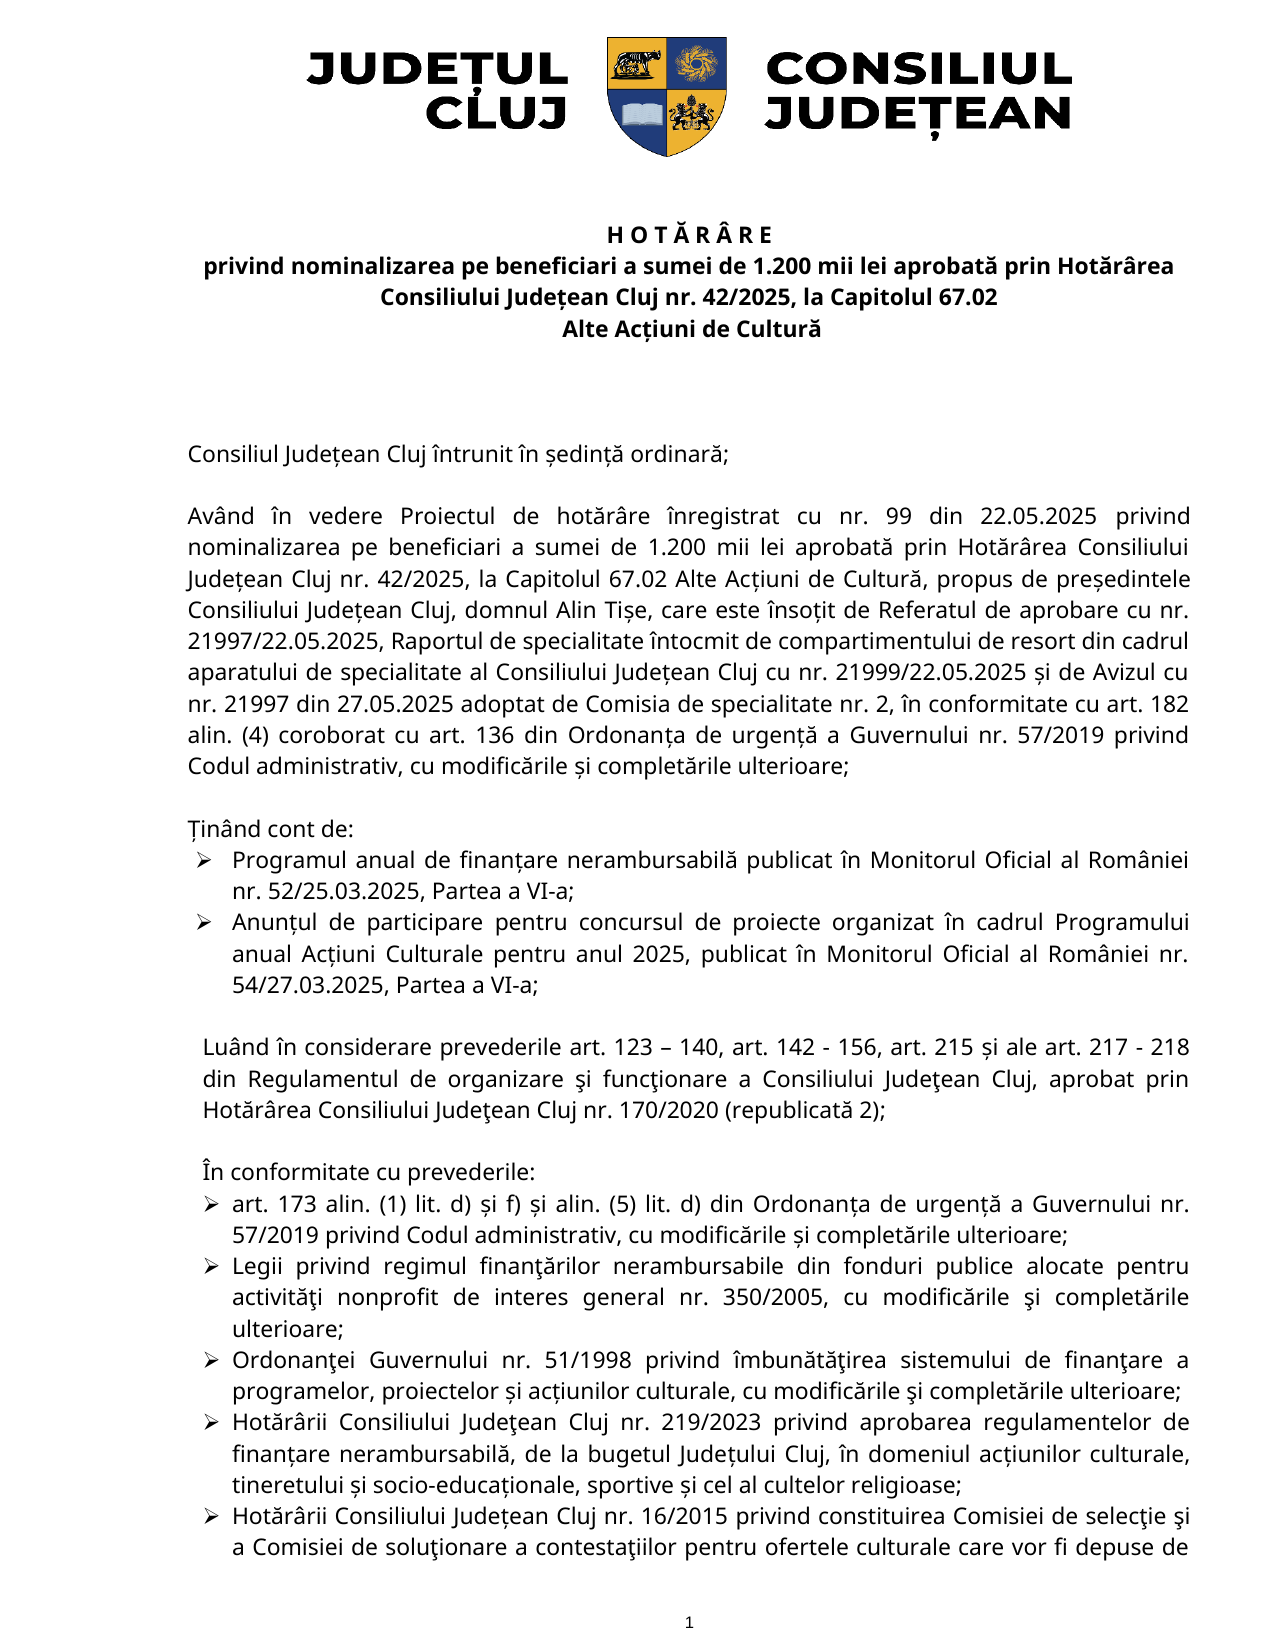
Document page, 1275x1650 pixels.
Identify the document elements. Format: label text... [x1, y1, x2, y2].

text Având în vedere Proiectul de hotărâre înregistrat cu nr. 99 din 22.05.2025 privind nominalizarea pe beneficiari a sumei de 1.200 mii lei aprobată prin Hotărârea Consiliului Județean Cluj nr. 42/2025, la Capitolul 67.02 Alte Acțiuni de Cultură, propus de președintele Consiliului Județean Cluj, domnul Alin Tișe, care este însoţit de Referatul de aprobare cu nr. 21997/22.05.2025, Raportul de specialitate întocmit de compartimentului de resort din cadrul aparatului de specialitate al Consiliului Judeţean Cluj cu nr. 21999/22.05.2025 şi de Avizul cu nr. 21997 din 27.05.2025 adoptat de Comisia de specialitate nr. 2, în conformitate cu art. 182 alin. (4) coroborat cu art. 136 din Ordonanța de urgență a Guvernului nr. 57/2019 privind Codul administrativ, cu modificările și completările ulterioare; [187, 500, 1191, 781]
text Ținând cont de: [187, 812, 1191, 844]
picture [306, 37, 1072, 157]
list Ordonanţei Guvernului nr. 51/1998 privind îmbunătăţirea sistemului de finanţare a programelor, proiectelor și acțiunilor culturale, cu modificările şi completările ulterioare; [202, 1344, 1191, 1406]
list Programul anual de finanțare nerambursabilă publicat în Monitorul Oficial al României nr. 52/25.03.2025, Partea a VI-a; [195, 844, 1191, 906]
text H O T Ă R Â R E [187, 219, 1191, 250]
text Alte Acțiuni de Cultură [187, 312, 1191, 344]
list Anunțul de participare pentru concursul de proiecte organizat în cadrul Programului anual Acțiuni Culturale pentru anul 2025, publicat în Monitorul Oficial al României nr. 54/27.03.2025, Partea a VI-a; [195, 906, 1191, 1000]
list Legii privind regimul finanţărilor nerambursabile din fonduri publice alocate pentru activităţi nonprofit de interes general nr. 350/2005, cu modificările şi completările ulterioare; [202, 1250, 1191, 1344]
list Luând în considerare prevederile art. 123 – 140, art. 142 - 156, art. 215 și ale art. 217 - 218 din Regulamentul de organizare şi funcţionare a Consiliului Judeţean Cluj, aprobat prin Hotărârea Consiliului Judeţean Cluj nr. 170/2020 (republicată 2); [202, 1031, 1191, 1125]
text În conformitate cu prevederile: [202, 1156, 1191, 1187]
list Hotărârii Consiliului Judeţean Cluj nr. 219/2023 privind aprobarea regulamentelor de finanțare nerambursabilă, de la bugetul Județului Cluj, în domeniul acțiunilor culturale, tineretului și socio-educaționale, sportive și cel al cultelor religioase; [202, 1406, 1191, 1500]
text Consiliul Judeţean Cluj întrunit în şedinţă ordinară; [187, 437, 1191, 469]
list art. 173 alin. (1) lit. d) și f) și alin. (5) lit. d) din Ordonanța de urgență a Guvernului nr. 57/2019 privind Codul administrativ, cu modificările și completările ulterioare; [202, 1187, 1191, 1250]
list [202, 1500, 1191, 1562]
text privind nominalizarea pe beneficiari a sumei de 1.200 mii lei aprobată prin Hotărârea Consiliului Județean Cluj nr. 42/2025, la Capitolul 67.02 [187, 250, 1191, 312]
